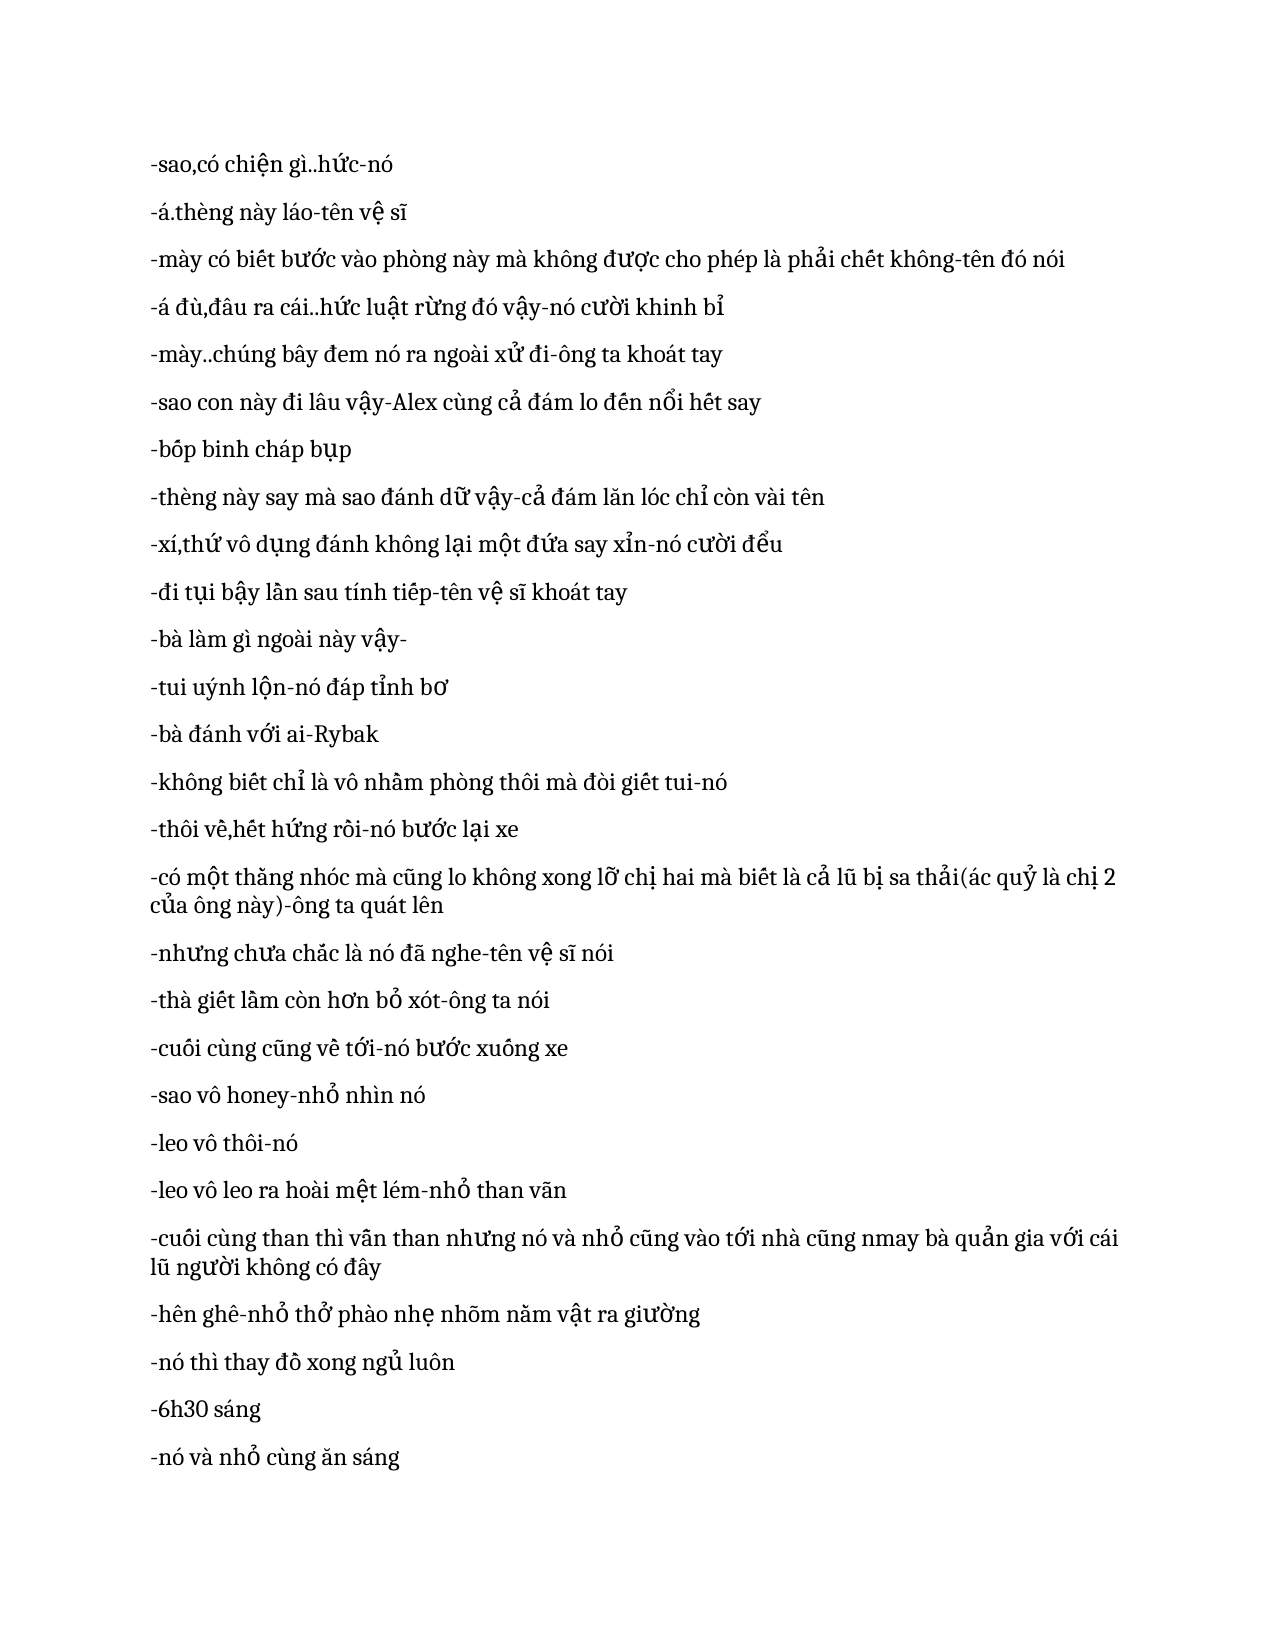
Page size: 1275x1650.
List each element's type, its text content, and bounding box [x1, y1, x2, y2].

text -sao con này đi lâu vậy-Alex cùng cả đám lo đến nổi hết say [150, 387, 1125, 416]
text -xí,thứ vô dụng đánh không lại một đứa say xỉn-nó cười đểu [150, 530, 1125, 559]
text -đi tụi bậy lần sau tính tiếp-tên vệ sĩ khoát tay [150, 577, 1125, 606]
text -cuối cùng cũng về tới-nó bước xuống xe [150, 1034, 1125, 1062]
text -hên ghê-nhỏ thở phào nhẹ nhõm nằm vật ra giường [150, 1300, 1125, 1329]
text -mày..chúng bây đem nó ra ngoài xử đi-ông ta khoát tay [150, 340, 1125, 369]
text -sao,có chiện gì..hức-nó [150, 150, 1125, 179]
text -nhưng chưa chắc là nó đã nghe-tên vệ sĩ nói [150, 939, 1125, 967]
text -bà làm gì ngoài này vậy- [150, 625, 1125, 654]
text -nó thì thay đồ xong ngủ luôn [150, 1347, 1125, 1376]
text -mày có biết bước vào phòng này mà không được cho phép là phải chết không-tên đó nói [150, 245, 1125, 274]
text -sao vô honey-nhỏ nhìn nó [150, 1081, 1125, 1110]
text -á.thèng này láo-tên vệ sĩ [150, 197, 1125, 226]
text -không biết chỉ là vô nhầm phòng thôi mà đòi giết tui-nó [150, 767, 1125, 796]
text -leo vô leo ra hoài mệt lém-nhỏ than vãn [150, 1176, 1125, 1205]
text -bà đánh với ai-Rybak [150, 720, 1125, 749]
text -thà giết lầm còn hơn bỏ xót-ông ta nói [150, 986, 1125, 1015]
text -có một thằng nhóc mà cũng lo không xong lỡ chị hai mà biết là cả lũ bị sa thải(ác quỷ là chị 2 của ông này)-ông ta quát lên [150, 862, 1125, 920]
text -leo vô thôi-nó [150, 1129, 1125, 1157]
text -á đù,đâu ra cái..hức luật rừng đó vậy-nó cười khinh bỉ [150, 292, 1125, 321]
text -6h30 sáng [150, 1395, 1125, 1424]
text -thôi về,hết hứng rồi-nó bước lại xe [150, 815, 1125, 844]
text -nó và nhỏ cùng ăn sáng [150, 1442, 1125, 1471]
text -cuối cùng than thì vẫn than nhưng nó và nhỏ cũng vào tới nhà cũng nmay bà quản gia với cái lũ người không có đây [150, 1224, 1125, 1281]
text -bốp binh cháp bụp [150, 435, 1125, 464]
text -thèng này say mà sao đánh dữ vậy-cả đám lăn lóc chỉ còn vài tên [150, 482, 1125, 511]
text -tui uýnh lộn-nó đáp tỉnh bơ [150, 672, 1125, 701]
